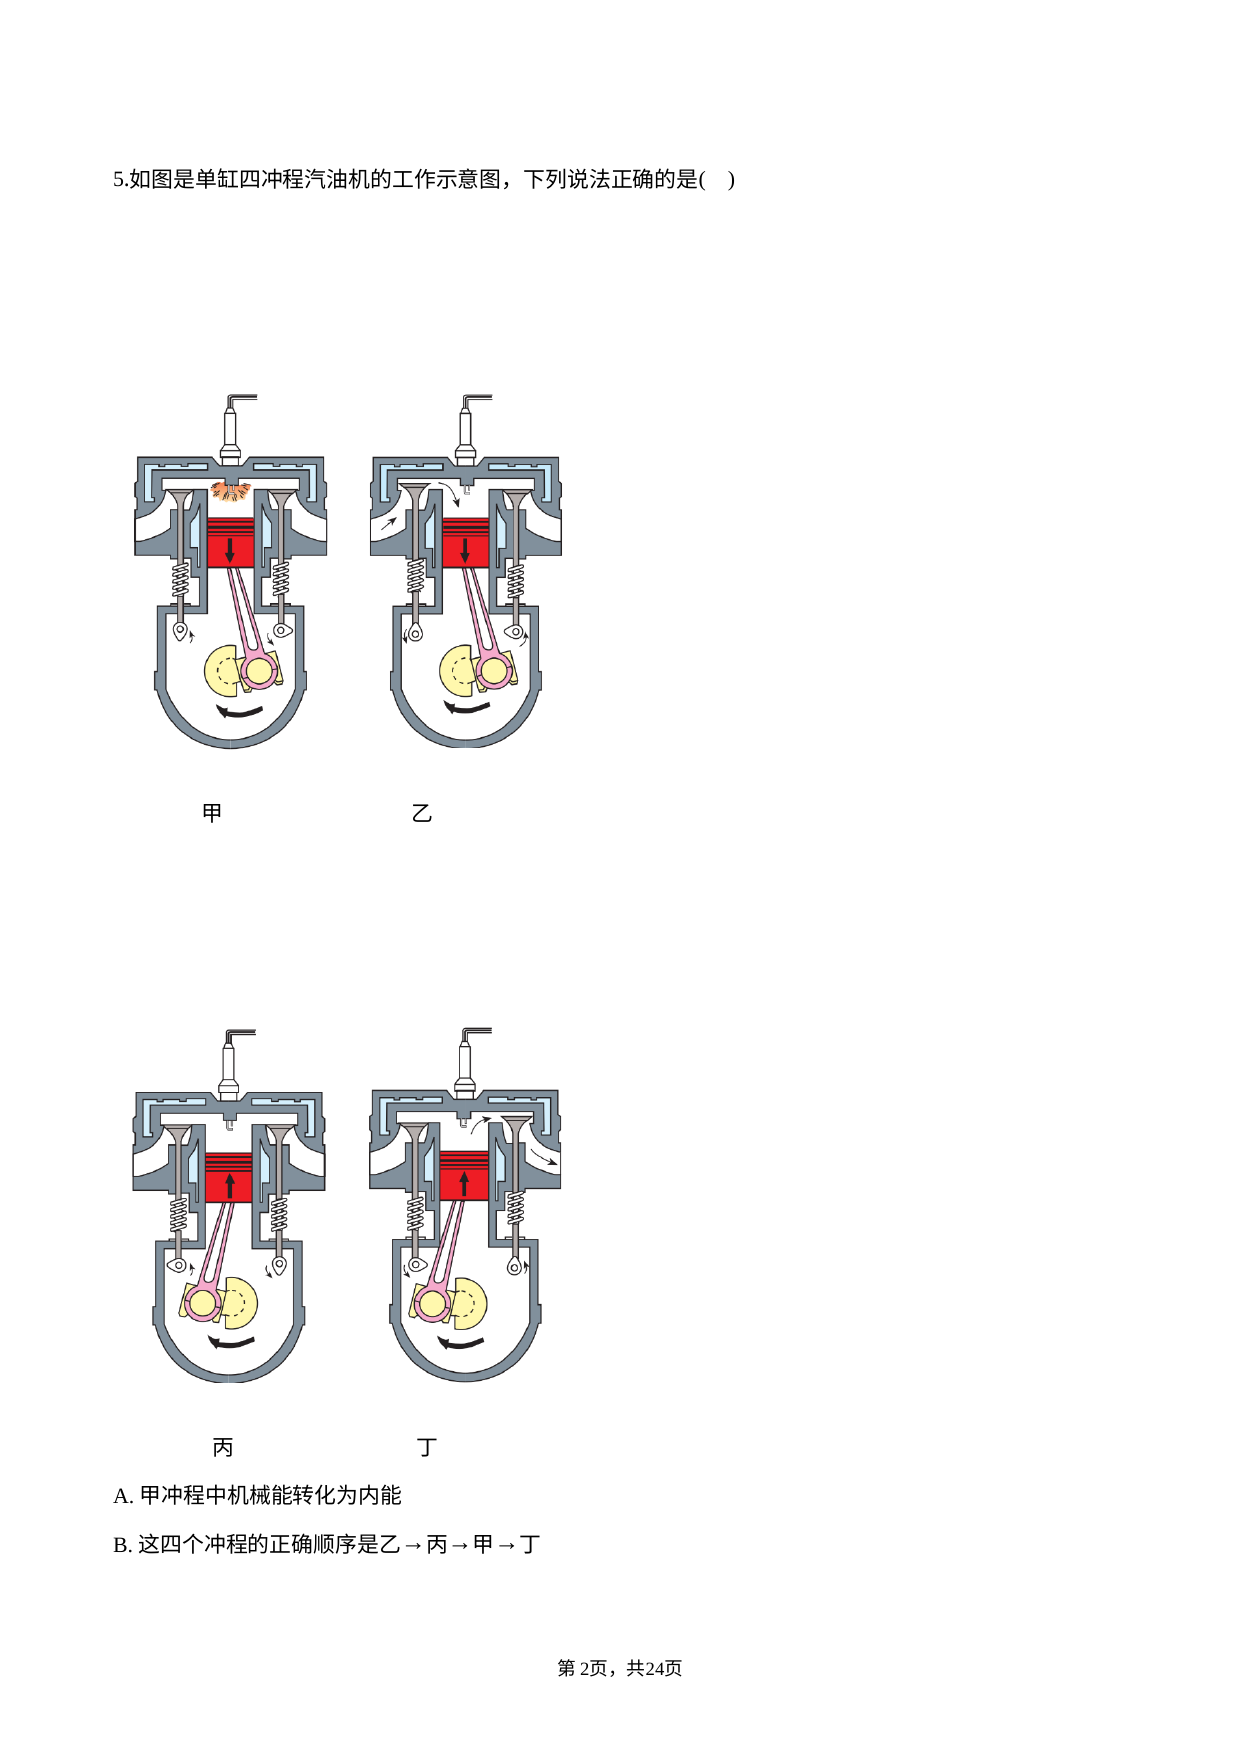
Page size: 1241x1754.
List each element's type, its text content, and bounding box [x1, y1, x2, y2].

picture [112, 1023, 582, 1386]
picture [112, 389, 582, 752]
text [113, 1478, 1127, 1559]
